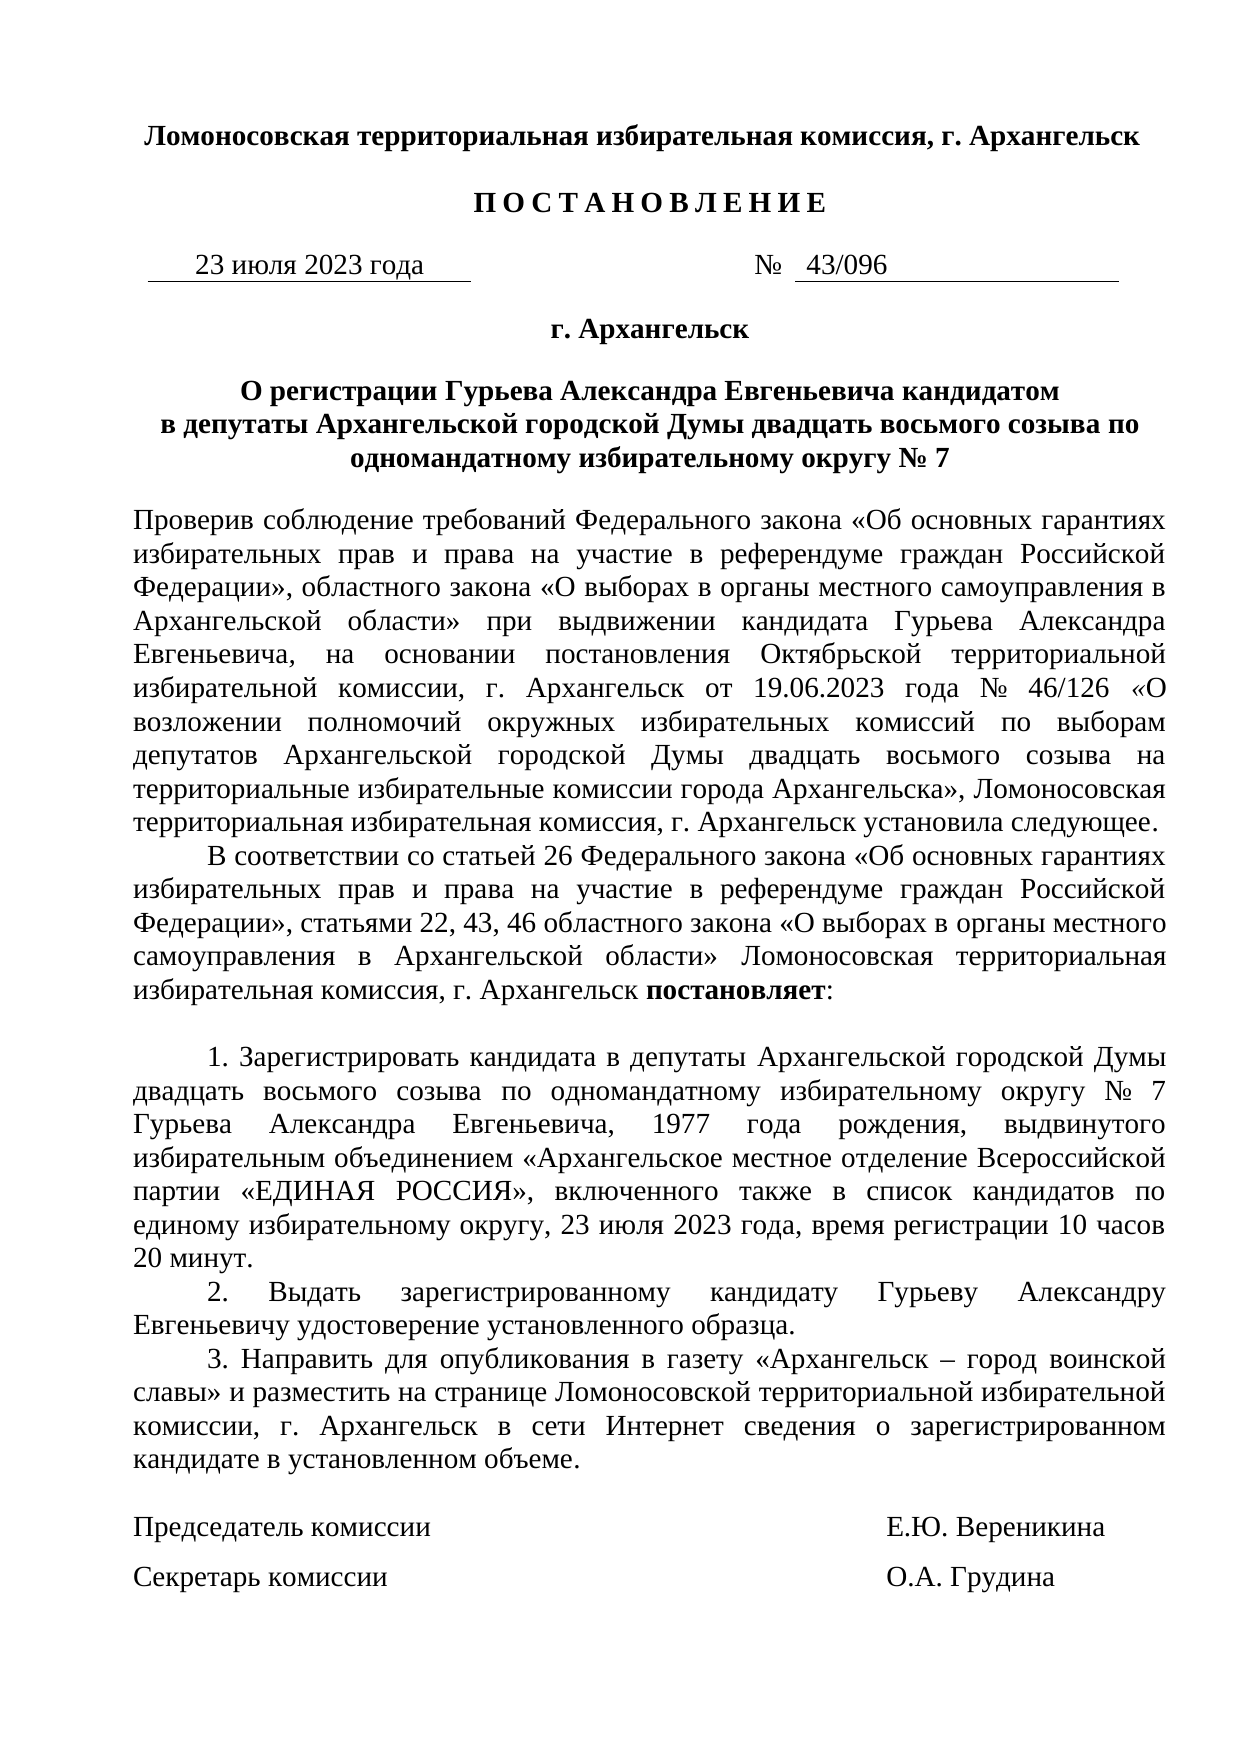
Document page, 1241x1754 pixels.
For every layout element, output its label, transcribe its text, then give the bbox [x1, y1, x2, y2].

text Ломоносовская территориальная избирательная комиссия, г. Архангельск [118, 118, 1167, 152]
text г. Архангельск [133, 311, 1167, 344]
text ПОСТАНОВЛЕНИЕ [133, 185, 1167, 219]
text Председатель комиссии Е.Ю. Вереникина [133, 1509, 1167, 1542]
table_header 23 июля 2023 года [148, 248, 471, 281]
text Проверив соблюдение требований Федерального закона «Об основных гарантиях избирательных прав и права на участие в референдуме граждан Российской Федерации», областного закона «О выборах в органы местного самоуправления в Архангельской области» при выдвижении кандидата Гурьева Александра Евгеньевича, на основании постановления Октябрьской территориальной избирательной комиссии, г. Архангельск от 19.06.2023 года № 46/126 «О возложении полномочий окружных избирательных комиссий по выборам депутатов Архангельской городской Думы двадцать восьмого созыва на территориальные избирательные комиссии города Архангельска», Ломоносовская территориальная избирательная комиссия, г. Архангельск установила следующее. [133, 502, 1167, 838]
text 2. Выдать зарегистрированному кандидату Гурьеву Александру Евгеньевичу удостоверение установленного образца. [133, 1274, 1167, 1341]
text 1. Зарегистрировать кандидата в депутаты Архангельской городской Думы двадцать восьмого созыва по одномандатному избирательному округу № 7 Гурьева Александра Евгеньевича, 1977 года рождения, выдвинутого избирательным объединением «Архангельское местное отделение Всероссийской партии «ЕДИНАЯ РОССИЯ», включенного также в список кандидатов по единому избирательному округу, 23 июля 2023 года, время регистрации 10 часов 20 минут. [133, 1039, 1167, 1274]
table_header № [471, 248, 795, 281]
table_header 43/096 [795, 248, 1119, 281]
text 3. Направить для опубликования в газету «Архангельск – город воинской славы» и разместить на странице Ломоносовской территориальной избирательной комиссии, г. Архангельск в сети Интернет сведения о зарегистрированном кандидате в установленном объеме. [133, 1341, 1167, 1475]
text О регистрации Гурьева Александра Евгеньевича кандидатом в депутаты Архангельской городской Думы двадцать восьмого созыва по одномандатному избирательному округу № 7 [133, 373, 1167, 474]
text В соответствии со статьей 26 Федерального закона «Об основных гарантиях избирательных прав и права на участие в референдуме граждан Российской Федерации», статьями 22, 43, 46 областного закона «О выборах в органы местного самоуправления в Архангельской области» Ломоносовская территориальная избирательная комиссия, г. Архангельск постановляет: [133, 838, 1167, 1006]
text Секретарь комиссии О.А. Грудина [133, 1559, 1167, 1593]
